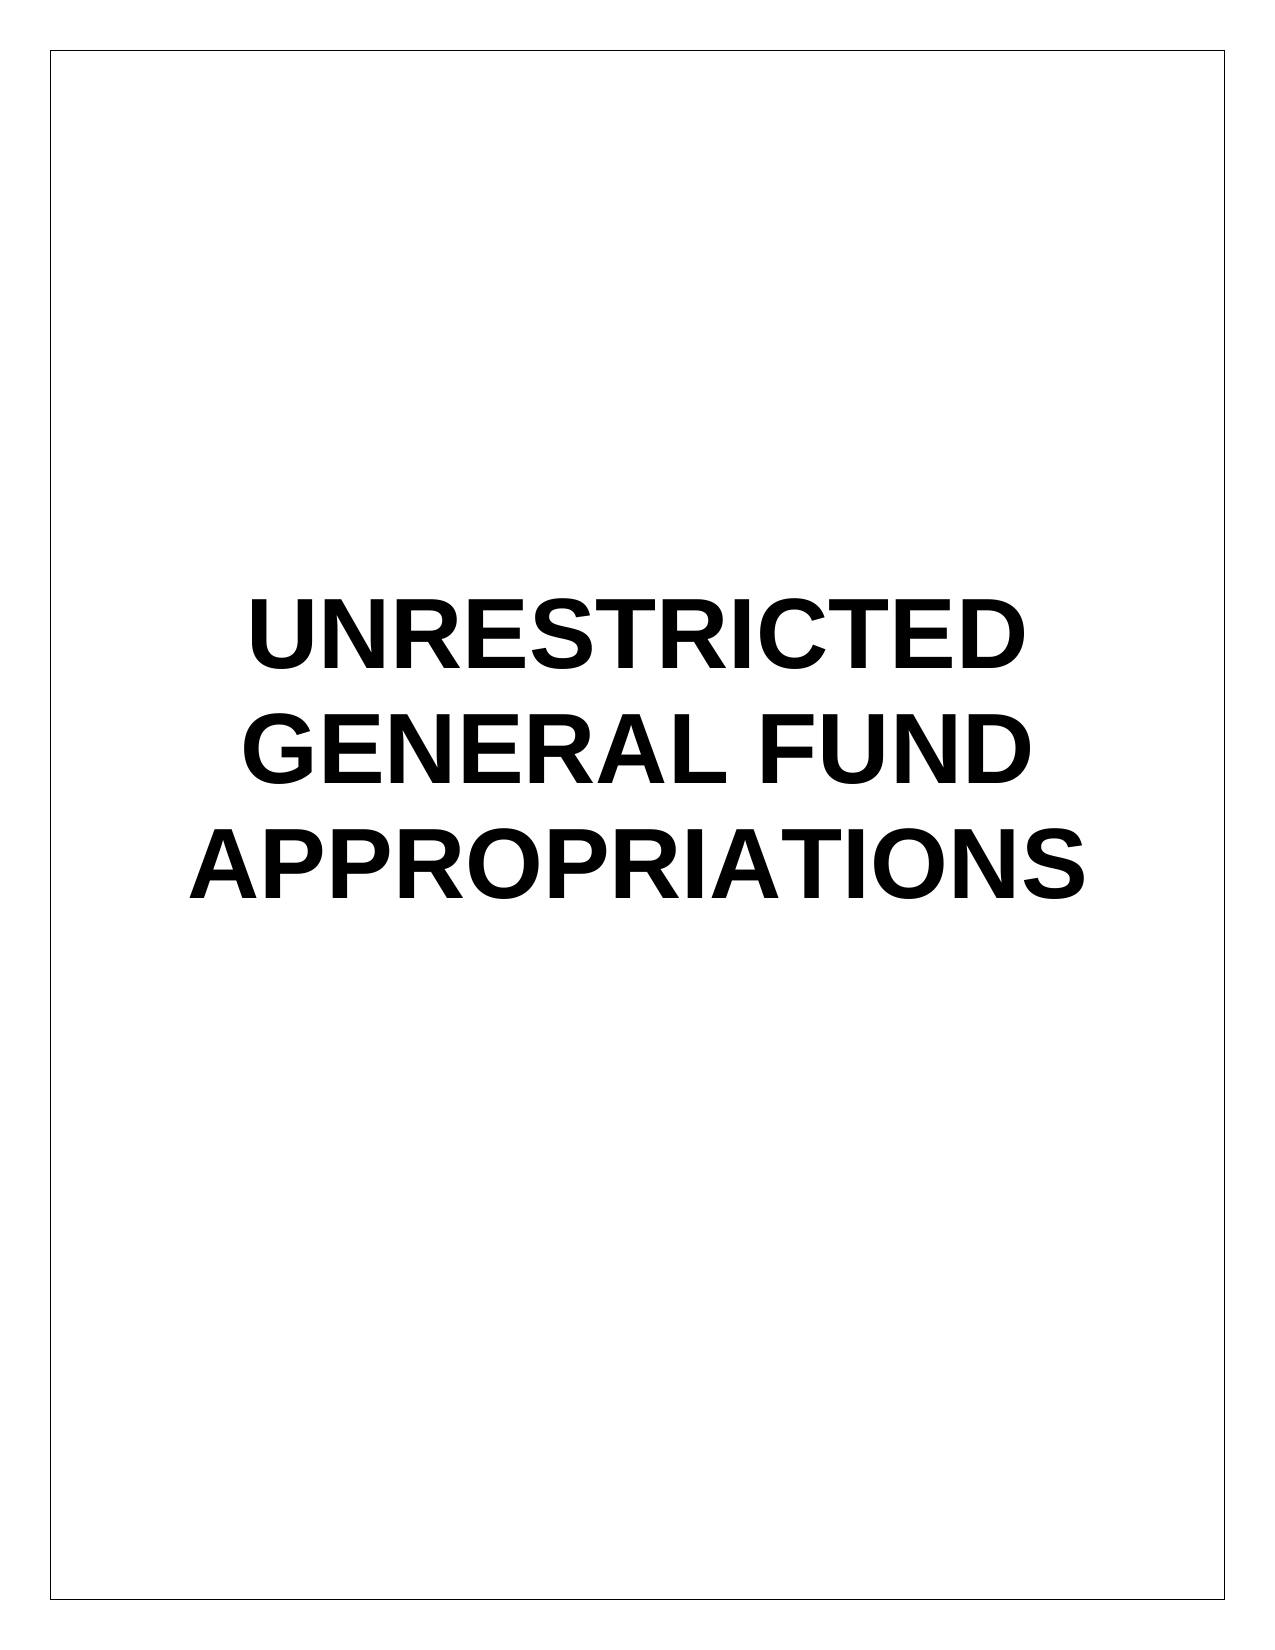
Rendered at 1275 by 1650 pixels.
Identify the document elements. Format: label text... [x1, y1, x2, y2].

subtitle UNRESTRICTED GENERAL FUND APPROPRIATIONS [150, 575, 1125, 920]
